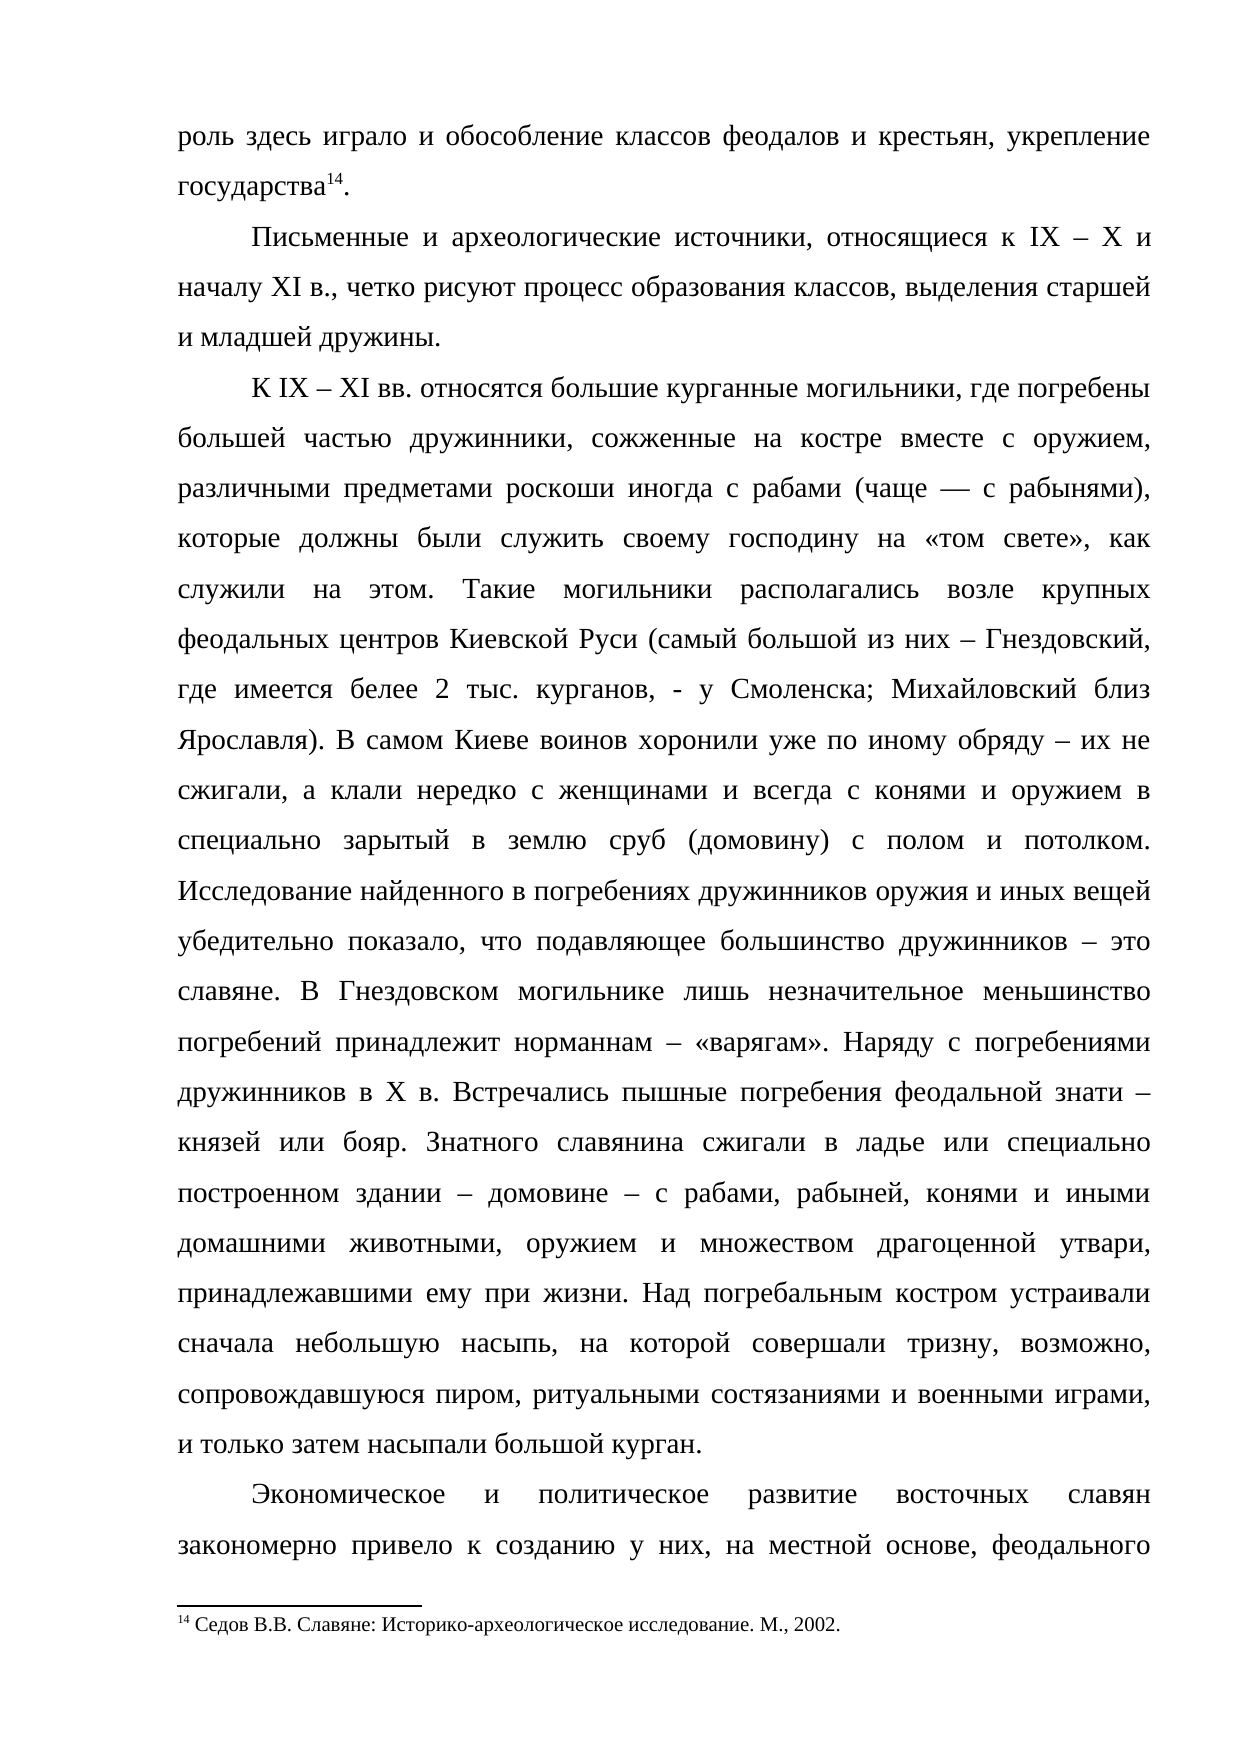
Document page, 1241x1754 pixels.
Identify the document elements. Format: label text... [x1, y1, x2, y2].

text К IХ – ХI вв. относятся большие курганные могильники, где погребены большей частью дружинники, сожженные на костре вместе с оружием, различными предметами роскоши иногда с рабами (чаще — с рабынями), которые должны были служить своему господину на «том свете», как служили на этом. Такие могильники располагались возле крупных феодальных центров Киевской Руси (самый большой из них – Гнездовский, где имеется белее 2 тыс. курганов, - у Смоленска; Михайловский близ Ярославля). В самом Киеве воинов хоронили уже по иному обряду – их не сжигали, а клали нередко с женщинами и всегда с конями и оружием в специально зарытый в землю сруб (домовину) с полом и потолком. Исследование найденного в погребениях дружинников оружия и иных вещей убедительно показало, что подавляющее большинство дружинников – это славяне. В Гнездовском могильнике лишь незначительное меньшинство погребений принадлежит норманнам – «варягам». Наряду с погребениями дружинников в Х в. Встречались пышные погребения феодальной знати – князей или бояр. Знатного славянина сжигали в ладье или специально построенном здании – домовине – с рабами, рабыней, конями и иными домашними животными, оружием и множеством драгоценной утвари, принадлежавшими ему при жизни. Над погребальным костром устраивали сначала небольшую насыпь, на которой совершали тризну, возможно, сопровождавшуюся пиром, ритуальными состязаниями и военными играми, и только затем насыпали большой курган. [177, 370, 1152, 1460]
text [177, 1477, 1152, 1560]
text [177, 118, 1152, 202]
text Письменные и археологические источники, относящиеся к IХ – Х и началу ХI в., четко рисуют процесс образования классов, выделения старшей и младшей дружины. [177, 219, 1152, 353]
